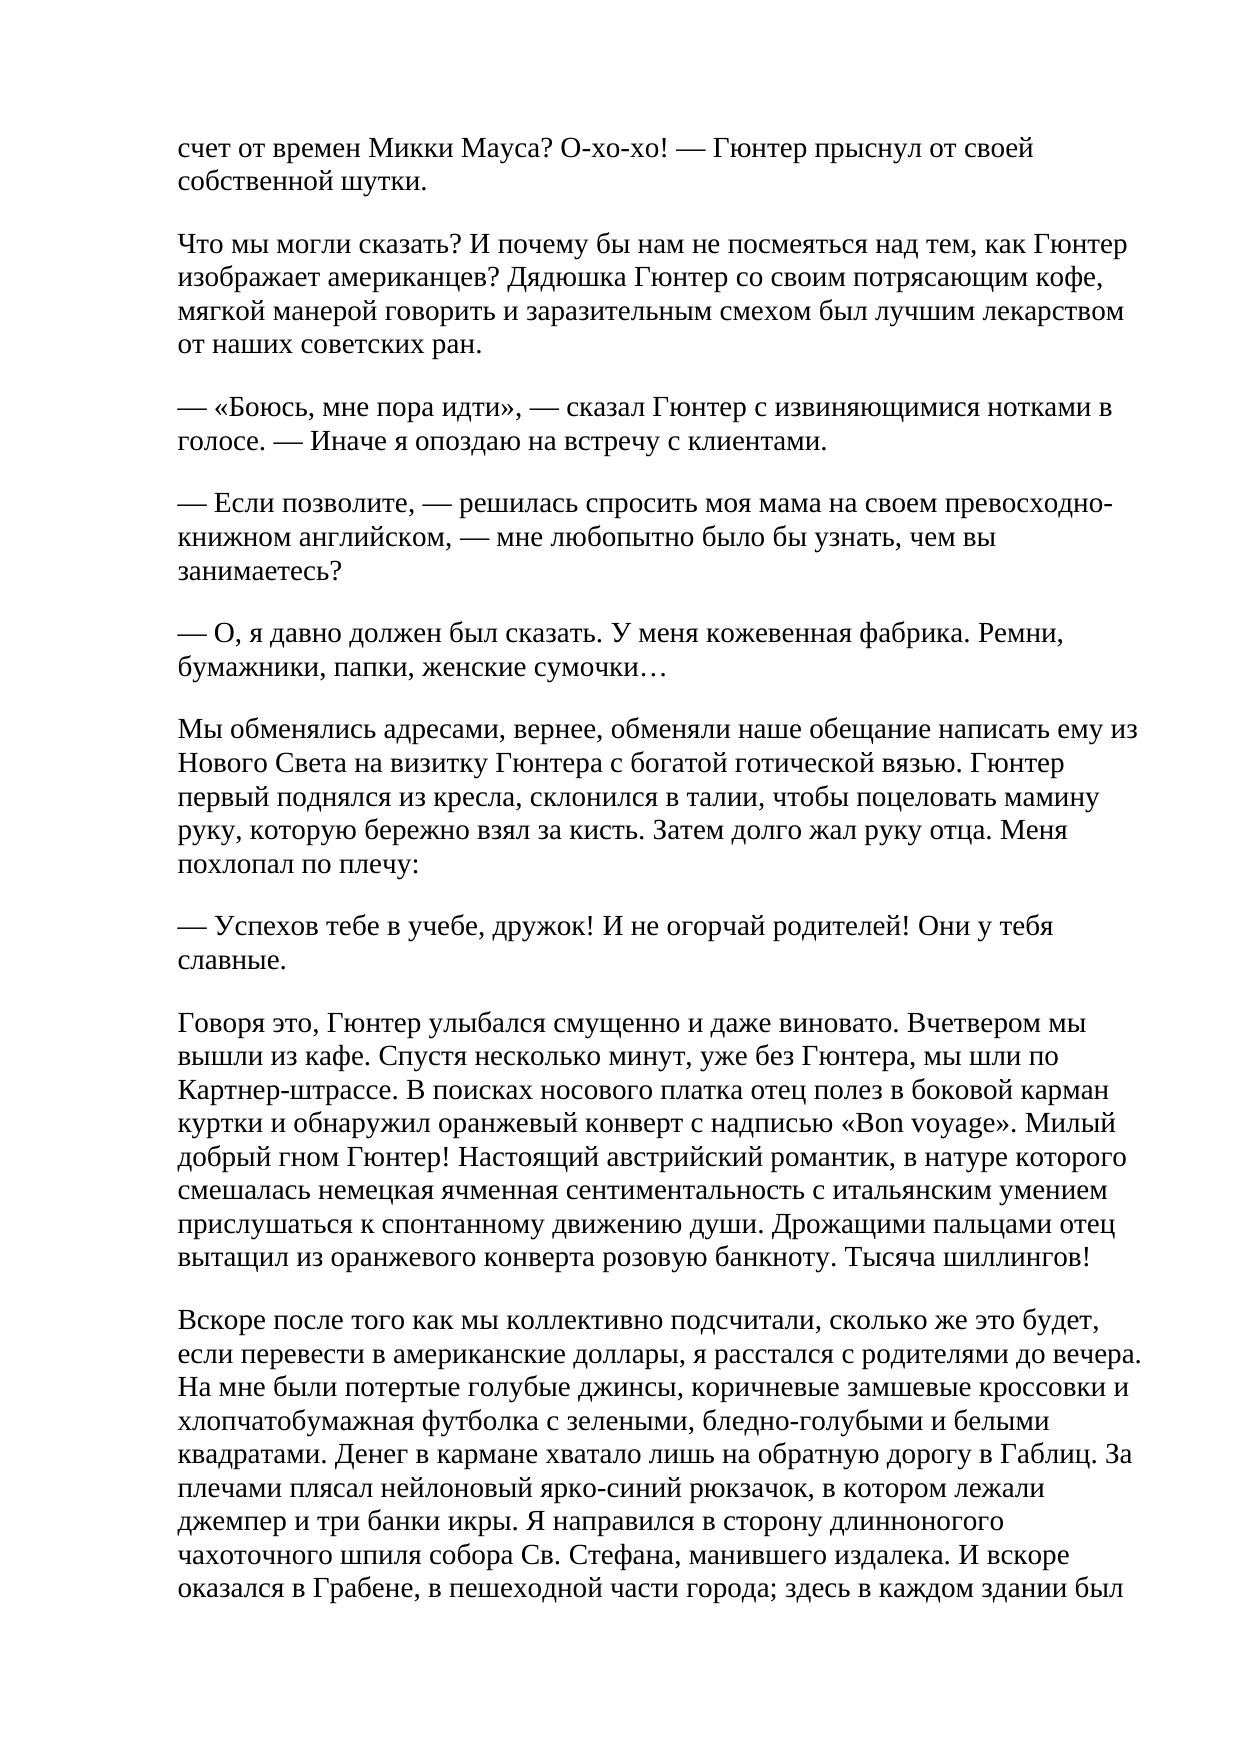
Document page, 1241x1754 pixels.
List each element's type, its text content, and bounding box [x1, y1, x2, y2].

text — «Боюсь, мне пора идти», — сказал Гюнтер с извиняющимися нотками в голосе. — Иначе я опоздаю на встречу с клиентами. [177, 389, 1152, 456]
text Что мы могли сказать? И почему бы нам не посмеяться над тем, как Гюнтер изображает американцев? Дядюшка Гюнтер со своим потрясающим кофе, мягкой манерой говорить и заразительным смехом был лучшим лекарством от наших советских ран. [177, 226, 1152, 360]
text — О, я давно должен был сказать. У меня кожевенная фабрика. Ремни, бумажники, папки, женские сумочки… [177, 615, 1152, 682]
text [177, 1302, 1152, 1604]
text — Успехов тебе в учебе, дружок! И не огорчай родителей! Они у тебя славные. [177, 908, 1152, 976]
text Говоря это, Гюнтер улыбался смущенно и даже виновато. Вчетвером мы вышли из кафе. Спустя несколько минут, уже без Гюнтера, мы шли по Картнер-штрассе. В поисках носового платка отец полез в боковой карман куртки и обнаружил оранжевый конверт с надписью «Bon voyage». Милый добрый гном Гюнтер! Настоящий австрийский романтик, в натуре которого смешалась немецкая ячменная сентиментальность с итальянским умением прислушаться к спонтанному движению души. Дрожащими пальцами отец вытащил из оранжевого конверта розовую банкноту. Тысяча шиллингов! [177, 1005, 1152, 1273]
text — Если позволите, — решилась спросить моя мама на своем превосходно-книжном английском, — мне любопытно было бы узнать, чем вы занимаетесь? [177, 486, 1152, 586]
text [177, 130, 1152, 197]
text Мы обменялись адресами, вернее, обменяли наше обещание написать ему из Нового Света на визитку Гюнтера с богатой готической вязью. Гюнтер первый поднялся из кресла, склонился в талии, чтобы поцеловать мамину руку, которую бережно взял за кисть. Затем долго жал руку отца. Меня похлопал по плечу: [177, 712, 1152, 879]
